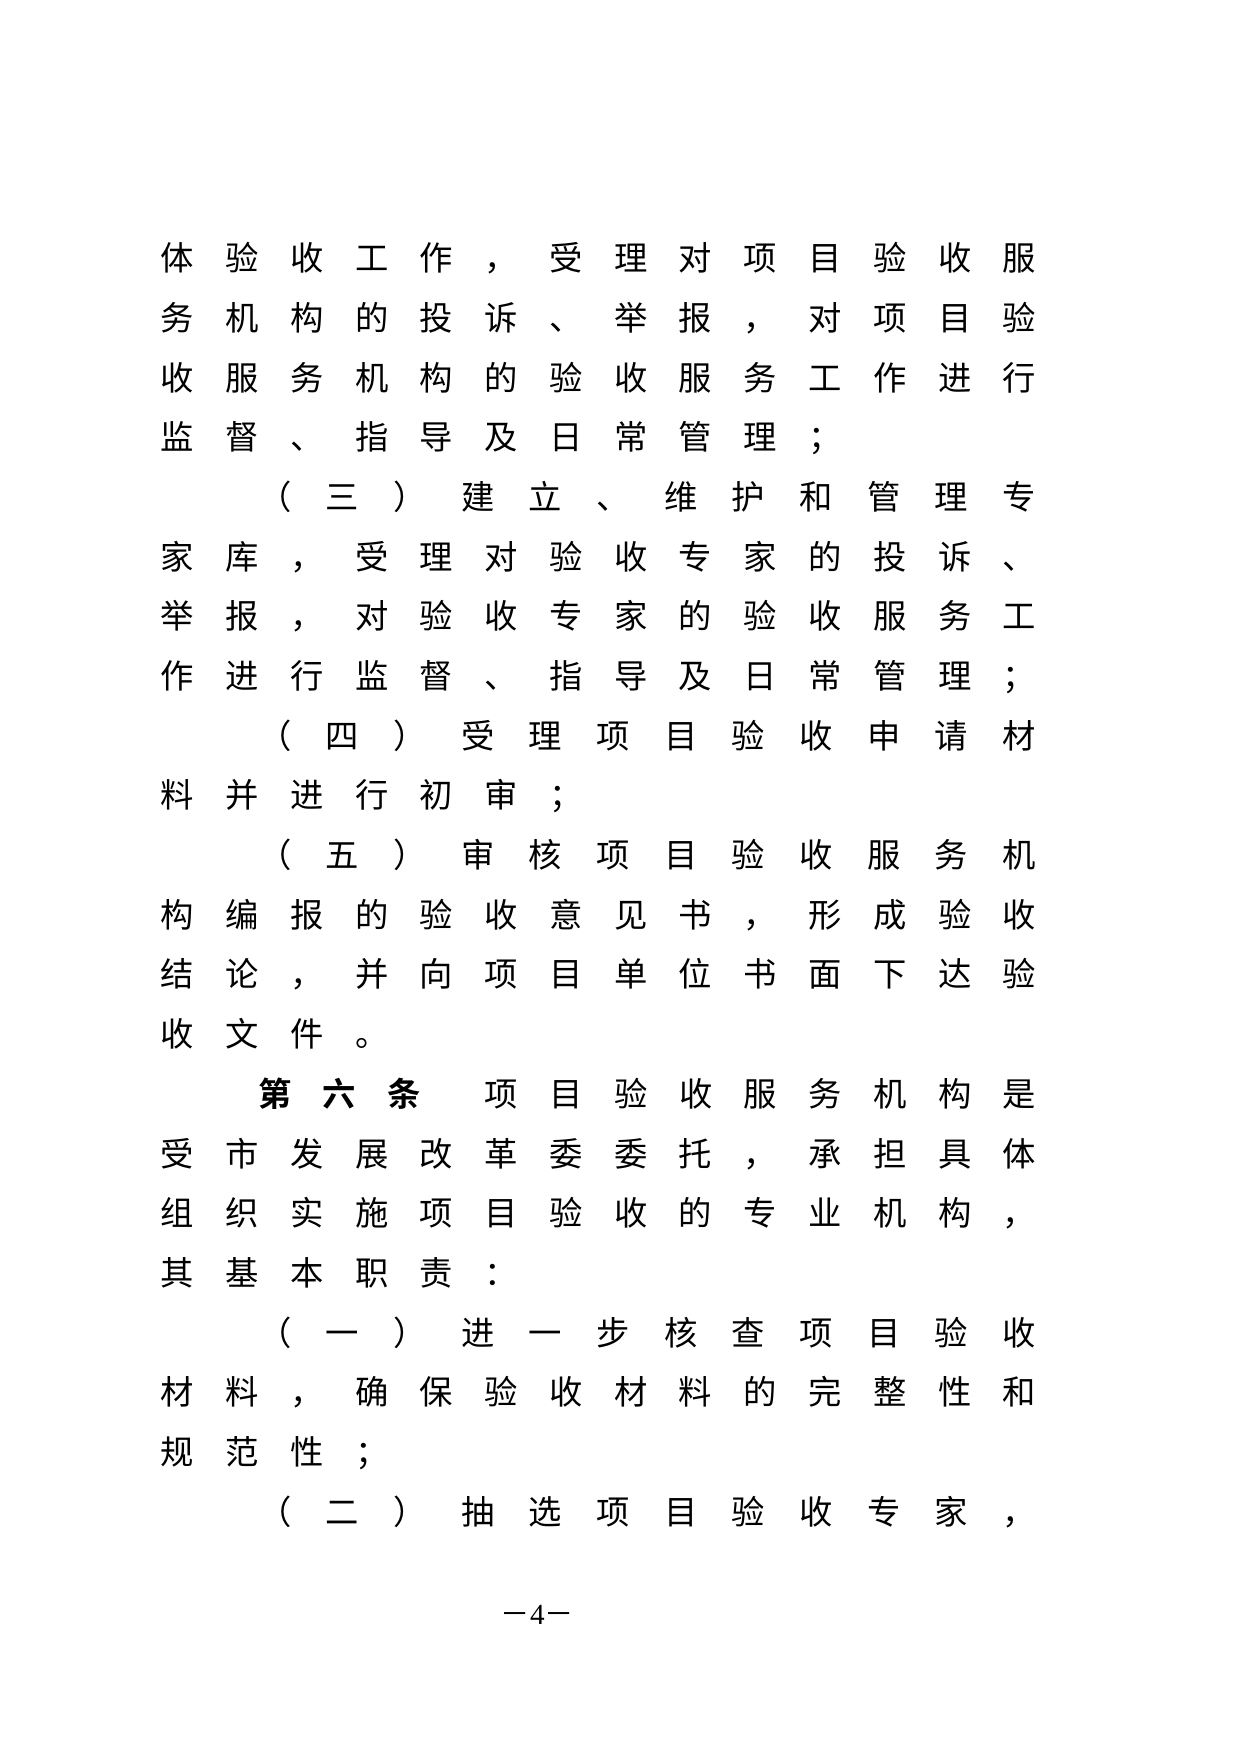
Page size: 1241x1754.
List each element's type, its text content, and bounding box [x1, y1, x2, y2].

text （三）建立、维护和管理专家库，受理对验收专家的投诉、举报，对验收专家的验收服务工作进行监督、指导及日常管理； [161, 465, 1068, 704]
text （二）按照政府采购相关规定，确定项目验收服务机构，委托项目验收服务机构承担项目具体验收工作，受理对项目验收服务机构的投诉、举报，对项目验收服务机构的验收服务工作进行监督、指导及日常管理； [161, 226, 1068, 465]
text （一）进一步核查项目验收材料，确保验收材料的完整性和规范性； [161, 1301, 1068, 1480]
text （二）抽选项目验收专家，组成验收专家组； [161, 1480, 1068, 1539]
text （五）审核项目验收服务机构编报的验收意见书，形成验收结论，并向项目单位书面下达验收文件。 [161, 823, 1068, 1062]
text 第六条 项目验收服务机构是受市发展改革委委托，承担具体组织实施项目验收的专业机构，其基本职责： [161, 1062, 1068, 1301]
text （四）受理项目验收申请材料并进行初审； [161, 704, 1068, 823]
